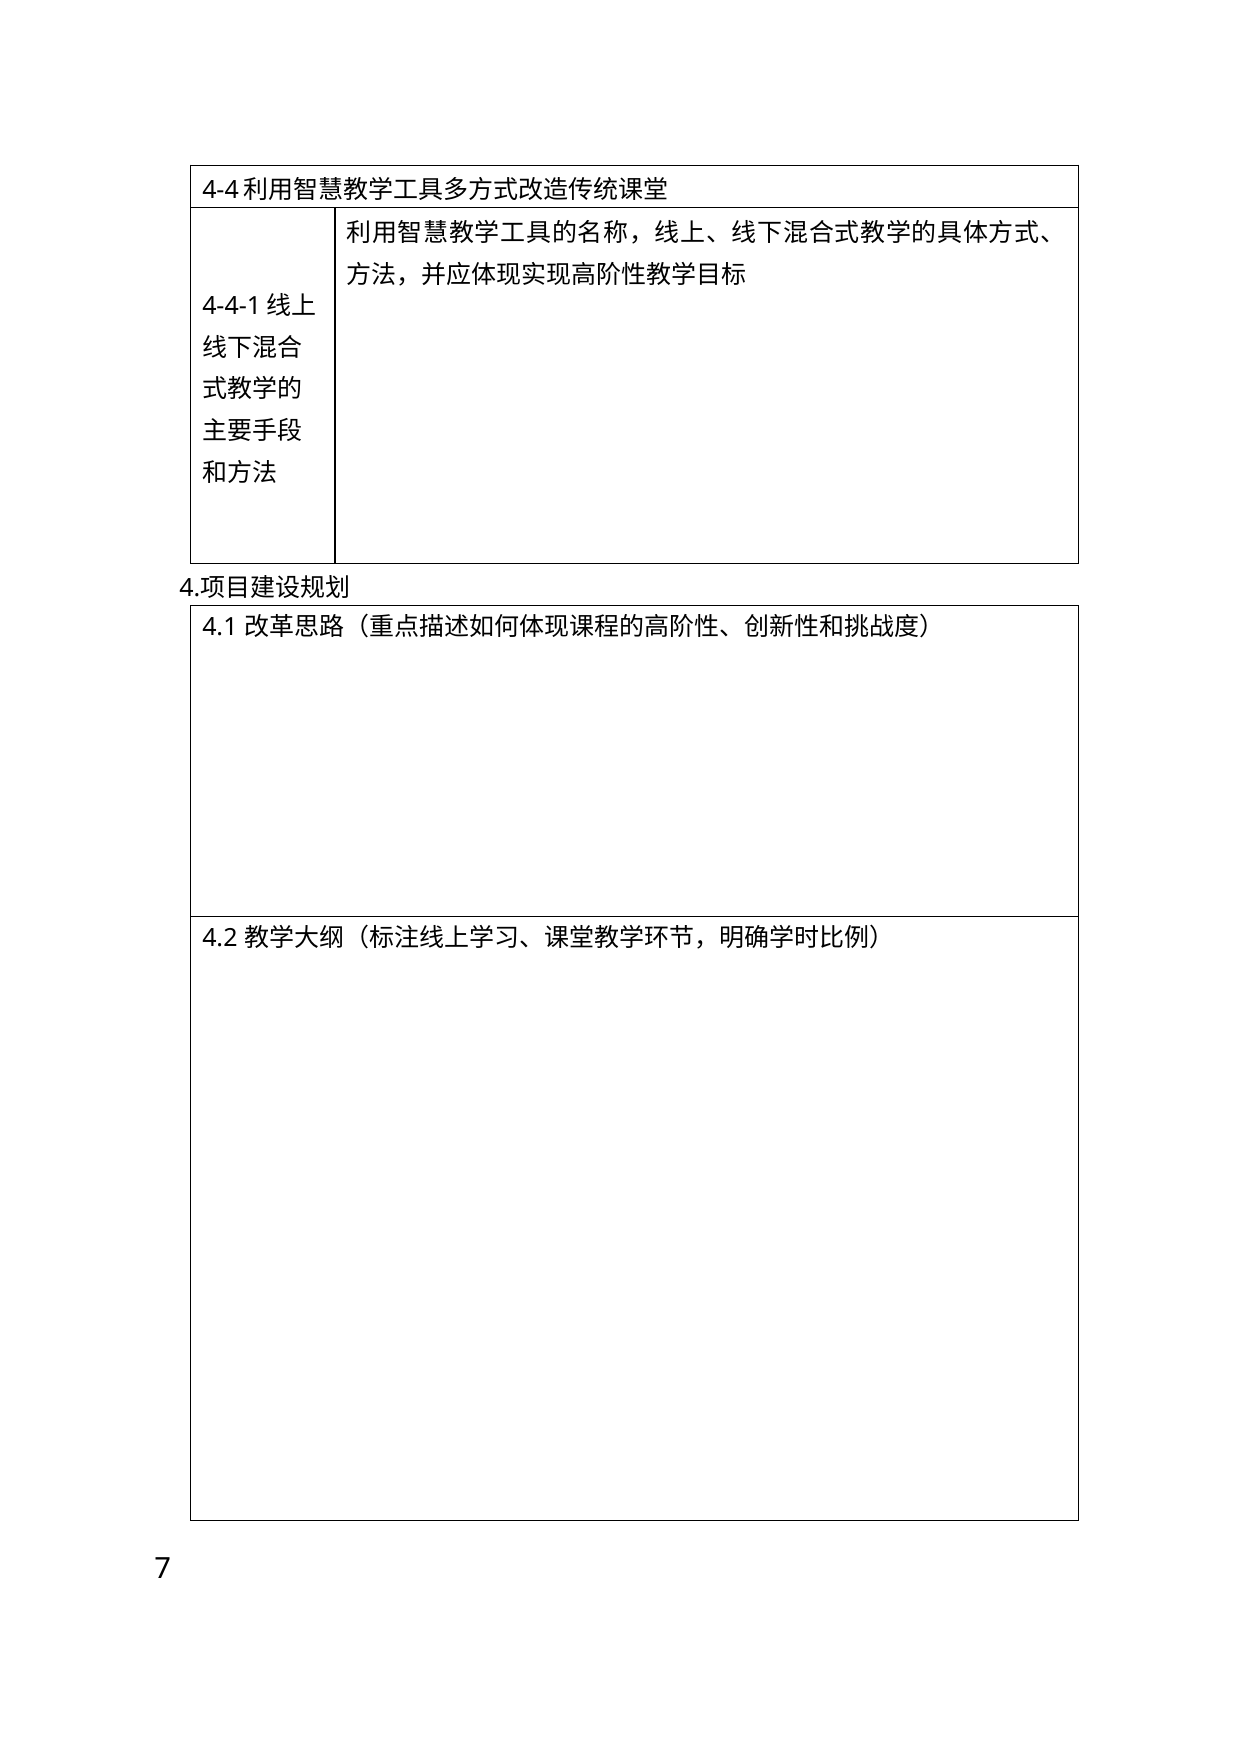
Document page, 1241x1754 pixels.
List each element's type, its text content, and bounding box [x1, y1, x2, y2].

text 4.项目建设规划 [154, 563, 1115, 605]
table_header 4.1 改革思路（重点描述如何体现课程的高阶性、创新性和挑战度） [191, 606, 1078, 916]
table_cell 4.2 教学大纲（标注线上学习、课堂教学环节，明确学时比例） [191, 917, 1078, 1520]
table_cell 4-4利用智慧教学工具多方式改造传统课堂 [191, 166, 1078, 207]
table_cell 4-4-1线上线下混合式教学的主要手段和方法 [191, 208, 334, 562]
table_cell 利用智慧教学工具的名称，线上、线下混合式教学的具体方式、方法，并应体现实现高阶性教学目标 [336, 208, 1078, 562]
